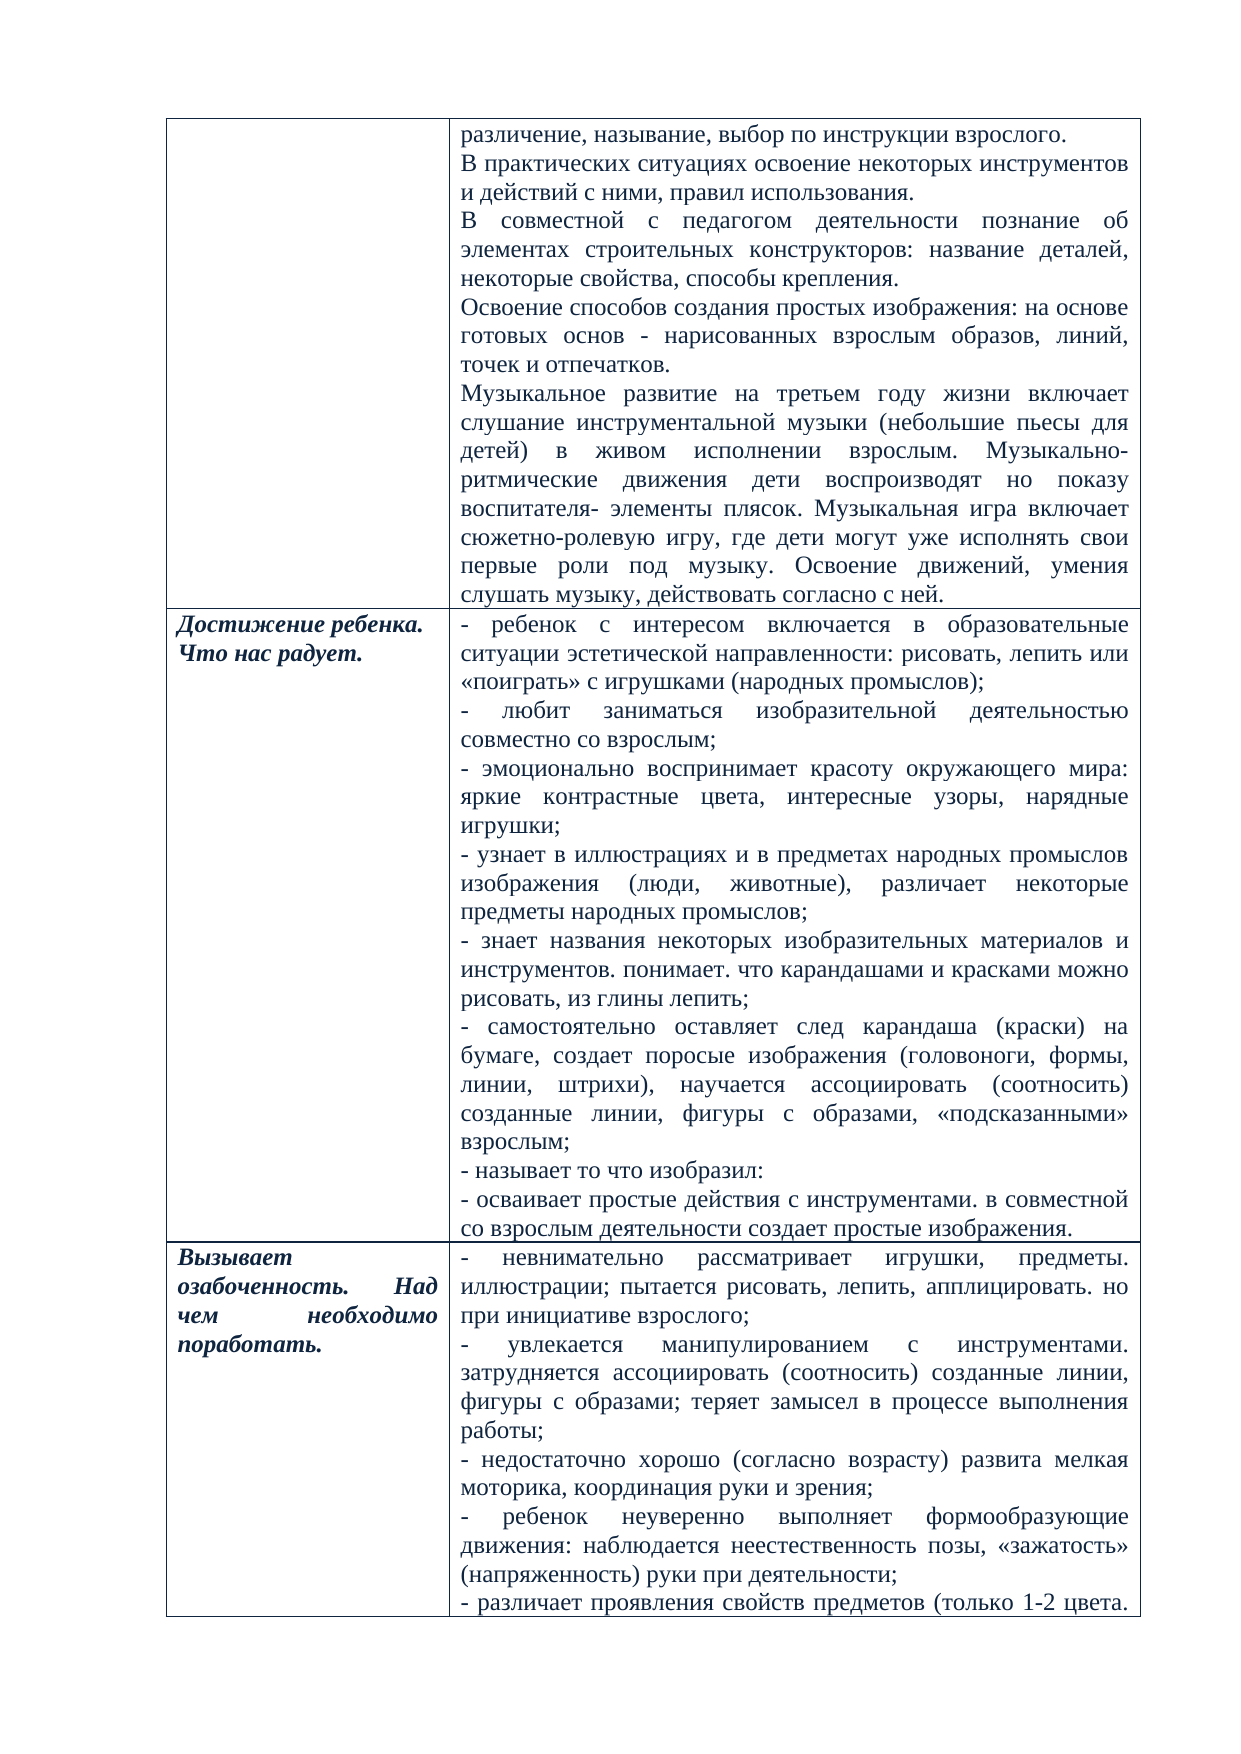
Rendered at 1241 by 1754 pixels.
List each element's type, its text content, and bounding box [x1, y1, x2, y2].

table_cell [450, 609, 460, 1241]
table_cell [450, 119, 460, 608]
table_cell Достижение ребенка. Что нас радует. [167, 609, 449, 1241]
table_cell - ребенок с интересом включается в образовательные ситуации эстетической направленности: рисовать, лепить или «поиграть» с игрушками (народных промыслов); - любит заниматься изобразительной деятельностью совместно со взрослым; - эмоционально воспринимает красоту окружающего мира: яркие контрастные цвета, интересные узоры, нарядные игрушки; - узнает в иллюстрациях и в предметах народных промыслов изображения (люди, животные), различает некоторые предметы народных промыслов; - знает названия некоторых изобразительных материалов и инструментов. понимает. что карандашами и красками можно рисовать, из глины лепить; - самостоятельно оставляет след карандаша (краски) на бумаге, создает поросые изображения (головоноги, формы, линии, штрихи), научается ассоциировать (соотносить) созданные линии, фигуры с образами, «подсказанными» взрослым; - называет то что изобразил: - осваивает простые действия с инструментами. в совместной со взрослым деятельности создает простые изображения. [561, 609, 1140, 1241]
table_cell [167, 119, 449, 608]
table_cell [167, 1243, 449, 1616]
